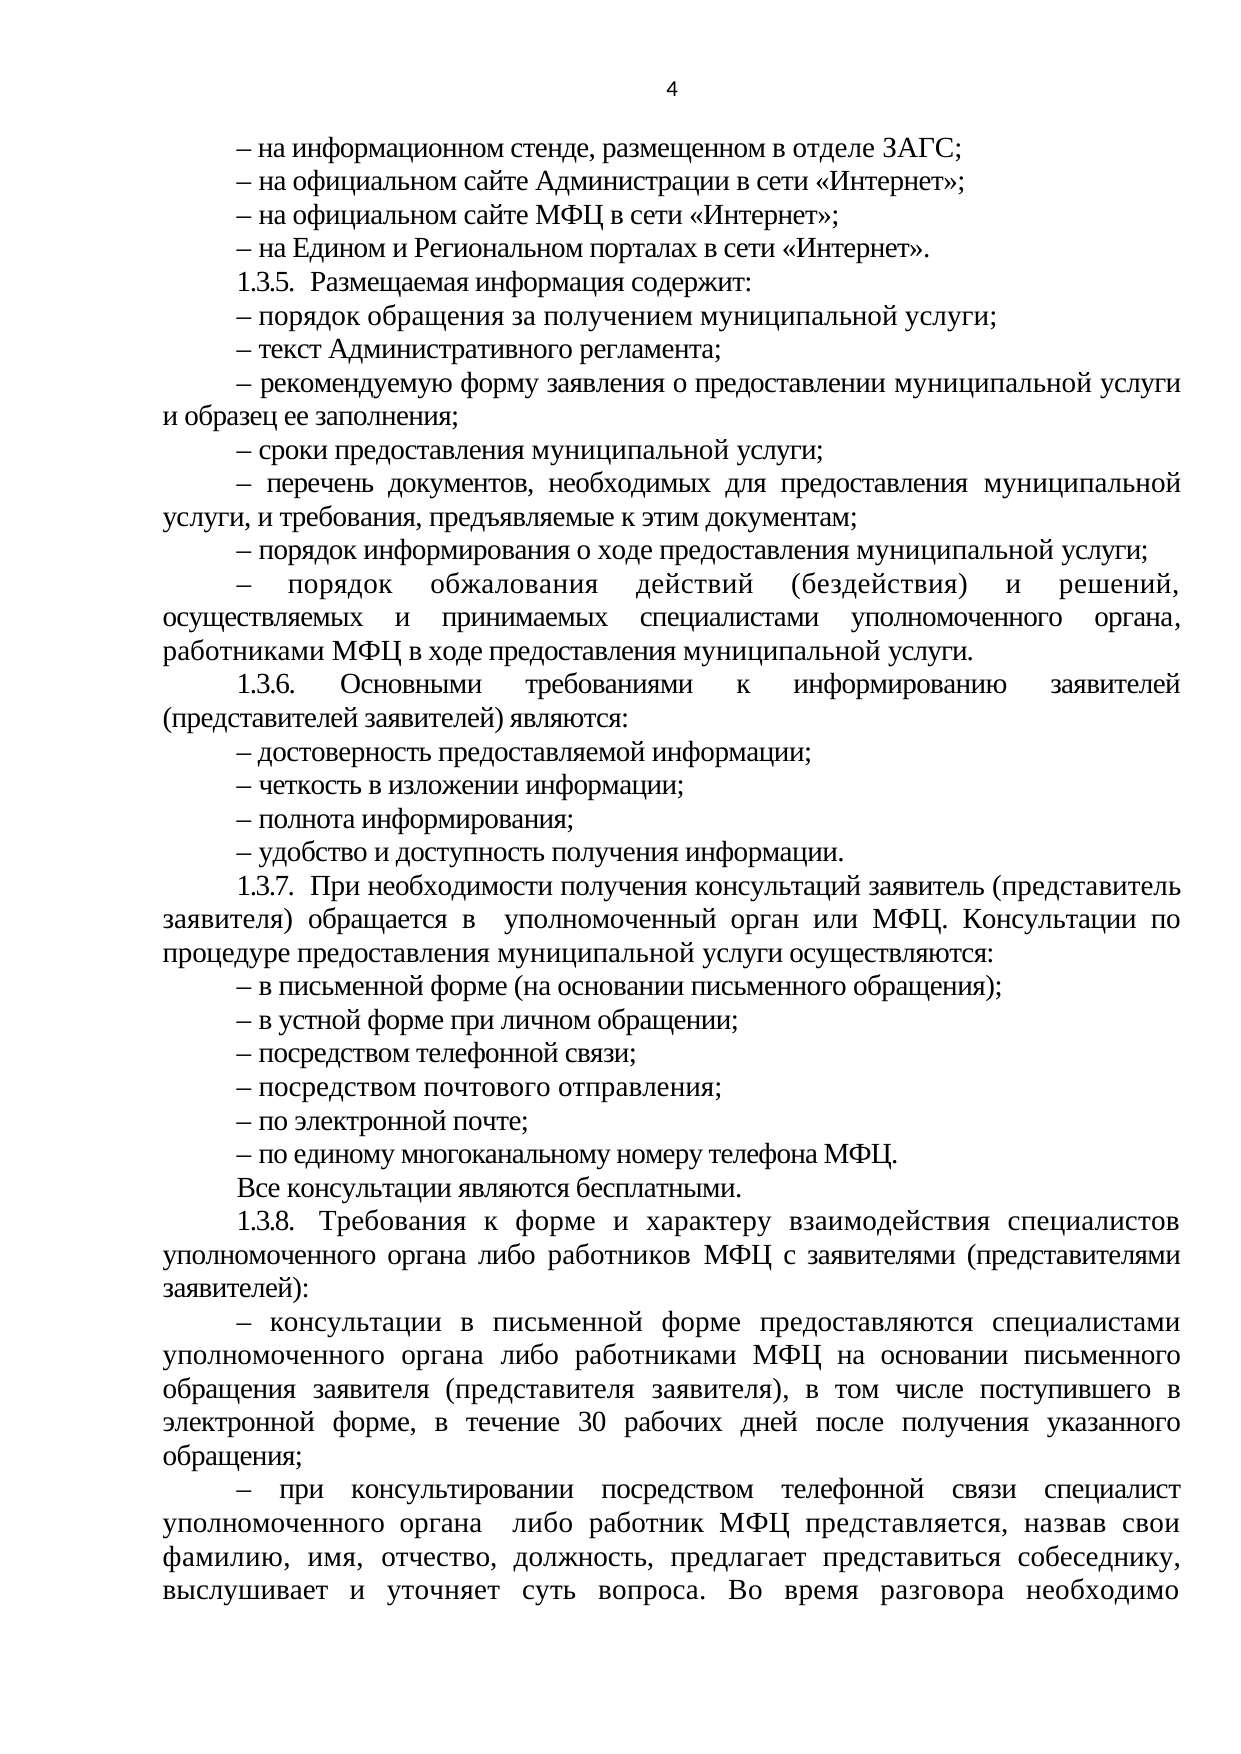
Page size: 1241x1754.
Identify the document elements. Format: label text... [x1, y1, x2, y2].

text – по электронной почте; [162, 1103, 1181, 1136]
text – порядок обращения за получением муниципальной услуги; [162, 298, 1181, 331]
text – текст Административного регламента; [162, 331, 1181, 365]
text 1.3.6. Основными требованиями к информированию заявителей (представителей заявителей) являются: [162, 667, 1181, 734]
text – в письменной форме (на основании письменного обращения); [162, 968, 1181, 1002]
text – достоверность предоставляемой информации; [162, 734, 1181, 767]
text – перечень документов, необходимых для предоставления муниципальной услуги, и требования, предъявляемые к этим документам; [162, 465, 1181, 532]
text – на информационном стенде, размещенном в отделе ЗАГС; [162, 130, 792, 163]
text – полнота информирования; [162, 801, 1181, 834]
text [162, 1472, 1181, 1606]
text – на официальном сайте МФЦ в сети «Интернет»; [162, 197, 1181, 231]
text – рекомендуемую форму заявления о предоставлении муниципальной услуги и образец ее заполнения; [162, 365, 1181, 432]
text – консультации в письменной форме предоставляются специалистами уполномоченного органа либо работниками МФЦ на основании письменного обращения заявителя (представителя заявителя), в том числе поступившего в электронной форме, в течение 30 рабочих дней после получения указанного обращения; [162, 1304, 1181, 1472]
text – в устной форме при личном обращении; [162, 1002, 1181, 1036]
text – на официальном сайте Администрации в сети «Интернет»; [162, 163, 1181, 197]
text – четкость в изложении информации; [162, 767, 1181, 801]
text – посредством почтового отправления; [162, 1069, 1181, 1103]
text – удобство и доступность получения информации. [162, 834, 1181, 868]
text 1.3.8. Требования к форме и характеру взаимодействия специалистов уполномоченного органа либо работников МФЦ с заявителями (представителями заявителей): [162, 1203, 1181, 1304]
text – посредством телефонной связи; [162, 1036, 1181, 1069]
text Все консультации являются бесплатными. [162, 1170, 1181, 1203]
text – по единому многоканальному номеру телефона МФЦ. [162, 1136, 1181, 1170]
text 1.3.5. Размещаемая информация содержит: [162, 264, 1181, 298]
text – порядок информирования о ходе предоставления муниципальной услуги; [162, 532, 1181, 566]
text – на Едином и Региональном порталах в сети «Интернет». [162, 231, 1181, 264]
text – порядок обжалования действий (бездействия) и решений, осуществляемых и принимаемых специалистами уполномоченного органа, работниками МФЦ в ходе предоставления муниципальной услуги. [162, 566, 1181, 667]
text – на информационном стенде, размещенном в отделе ЗАГС; [954, 130, 1181, 163]
text – сроки предоставления муниципальной услуги; [162, 432, 1181, 465]
text 1.3.7. При необходимости получения консультаций заявитель (представитель заявителя) обращается в уполномоченный орган или МФЦ. Консультации по процедуре предоставления муниципальной услуги осуществляются: [162, 868, 1181, 968]
